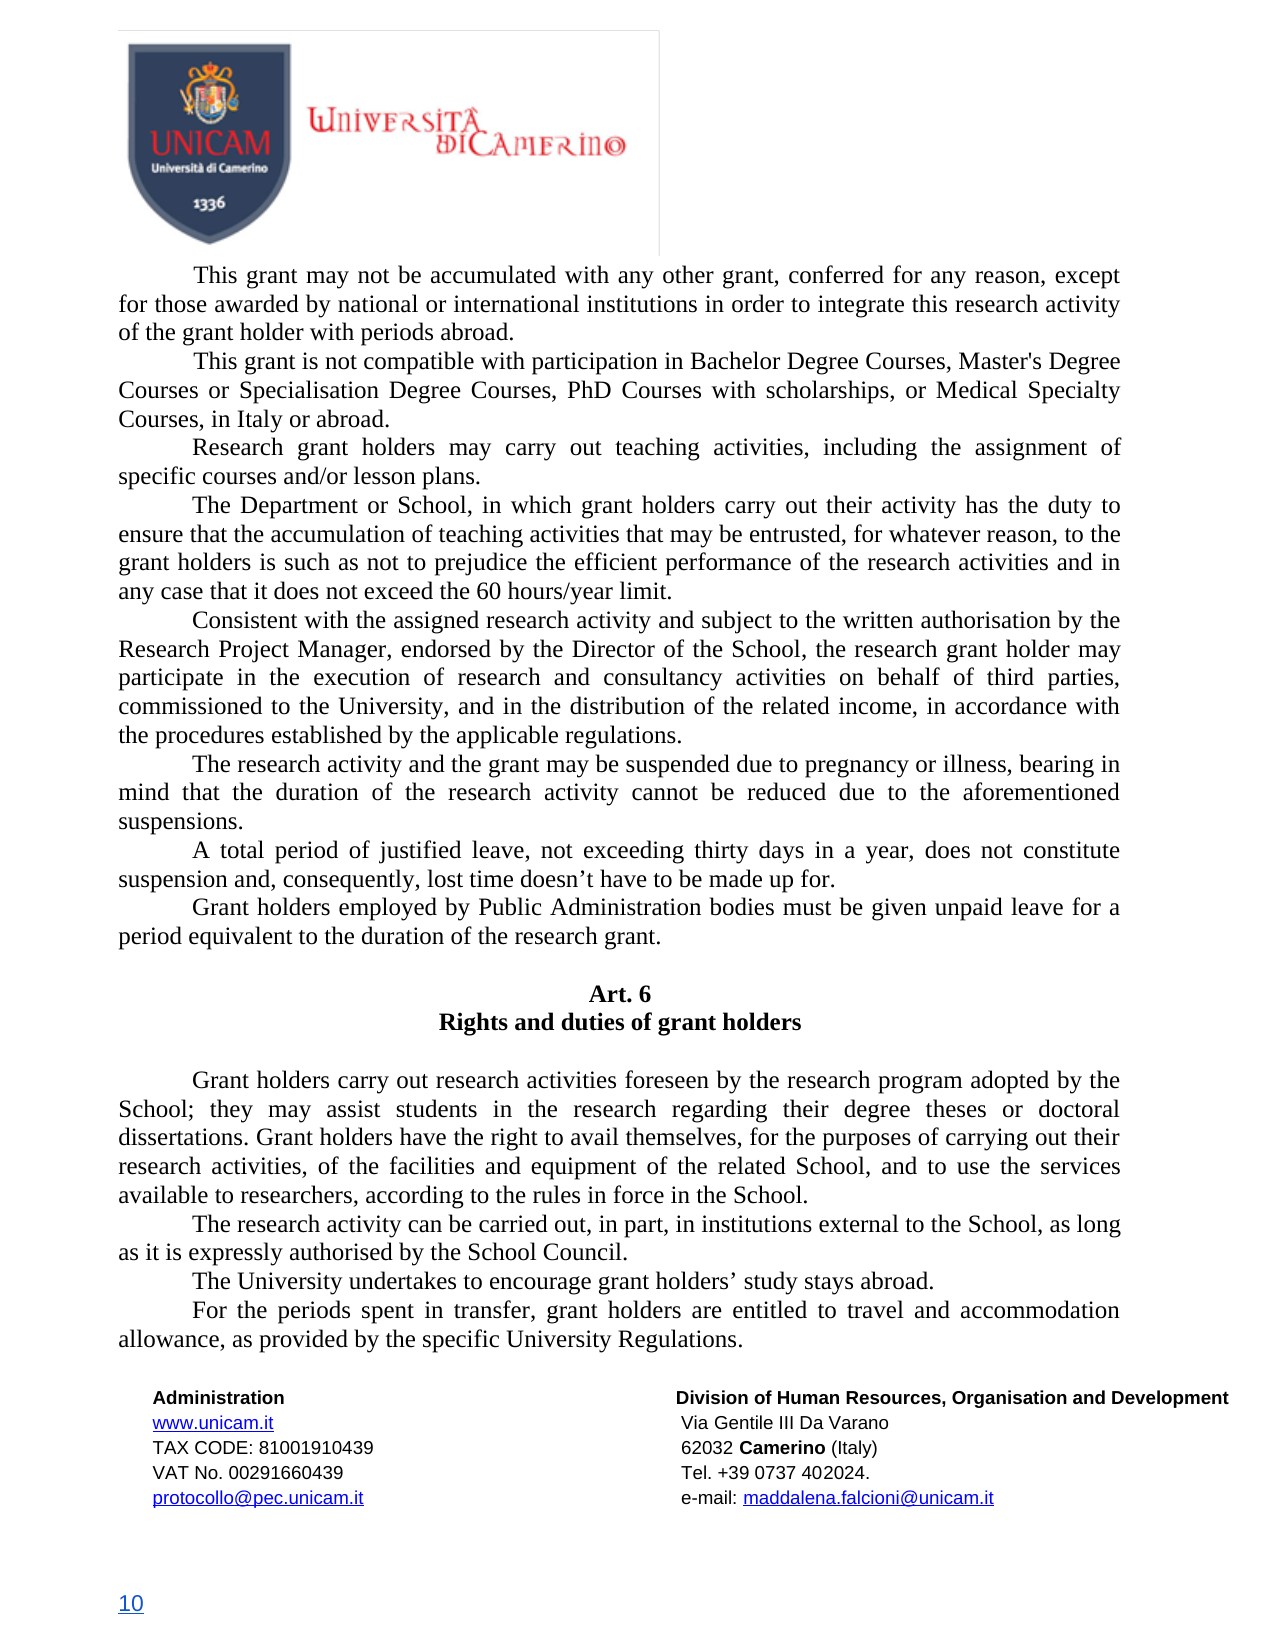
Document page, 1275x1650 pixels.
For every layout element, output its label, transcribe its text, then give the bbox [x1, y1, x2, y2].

text Research grant holders may carry out teaching activities, including the assignment of specific courses and/or lesson plans. [118, 432, 1122, 490]
text Grant holders carry out research activities foreseen by the research program adopted by the School; they may assist students in the research regarding their degree theses or doctoral dissertations. Grant holders have the right to avail themselves, for the purposes of carrying out their research activities, of the facilities and equipment of the related School, and to use the services available to researchers, according to the rules in force in the School. [118, 1065, 1122, 1209]
text Rights and duties of grant holders [118, 1007, 1122, 1036]
text A total period of justified leave, not exceeding thirty days in a year, does not constitute suspension and, consequently, lost time doesn’t have to be made up for. [118, 835, 1122, 892]
text The Department or School, in which grant holders carry out their activity has the duty to ensure that the accumulation of teaching activities that may be entrusted, for whatever reason, to the grant holders is such as not to prejudice the efficient performance of the research activities and in any case that it does not exceed the 60 hours/year limit. [118, 490, 1122, 605]
text Grant holders employed by Public Administration bodies must be given unpaid leave for a period equivalent to the duration of the research grant. [118, 892, 1122, 950]
text The University undertakes to encourage grant holders’ study stays abroad. [118, 1266, 1122, 1295]
text This grant may not be accumulated with any other grant, conferred for any reason, except for those awarded by national or international institutions in order to integrate this research activity of the grant holder with periods abroad. [118, 260, 1122, 346]
text The research activity and the grant may be suspended due to pregnancy or illness, bearing in mind that the duration of the research activity cannot be reduced due to the aforementioned suspensions. [118, 749, 1122, 835]
text Consistent with the assigned research activity and subject to the written authorisation by the Research Project Manager, endorsed by the Director of the School, the research grant holder may participate in the execution of research and consultancy activities on behalf of third parties, commissioned to the University, and in the distribution of the related income, in accordance with the procedures established by the applicable regulations. [118, 605, 1122, 749]
text Art. 6 [118, 979, 1122, 1007]
text For the periods spent in transfer, grant holders are entitled to travel and accommodation allowance, as provided by the specific University Regulations. [118, 1295, 1122, 1352]
text The research activity can be carried out, in part, in institutions external to the School, as long as it is expressly authorised by the School Council. [118, 1209, 1122, 1266]
picture [118, 29, 661, 256]
text This grant is not compatible with participation in Bachelor Degree Courses, Master's Degree Courses or Specialisation Degree Courses, PhD Courses with scholarships, or Medical Specialty Courses, in Italy or abroad. [118, 346, 1122, 432]
